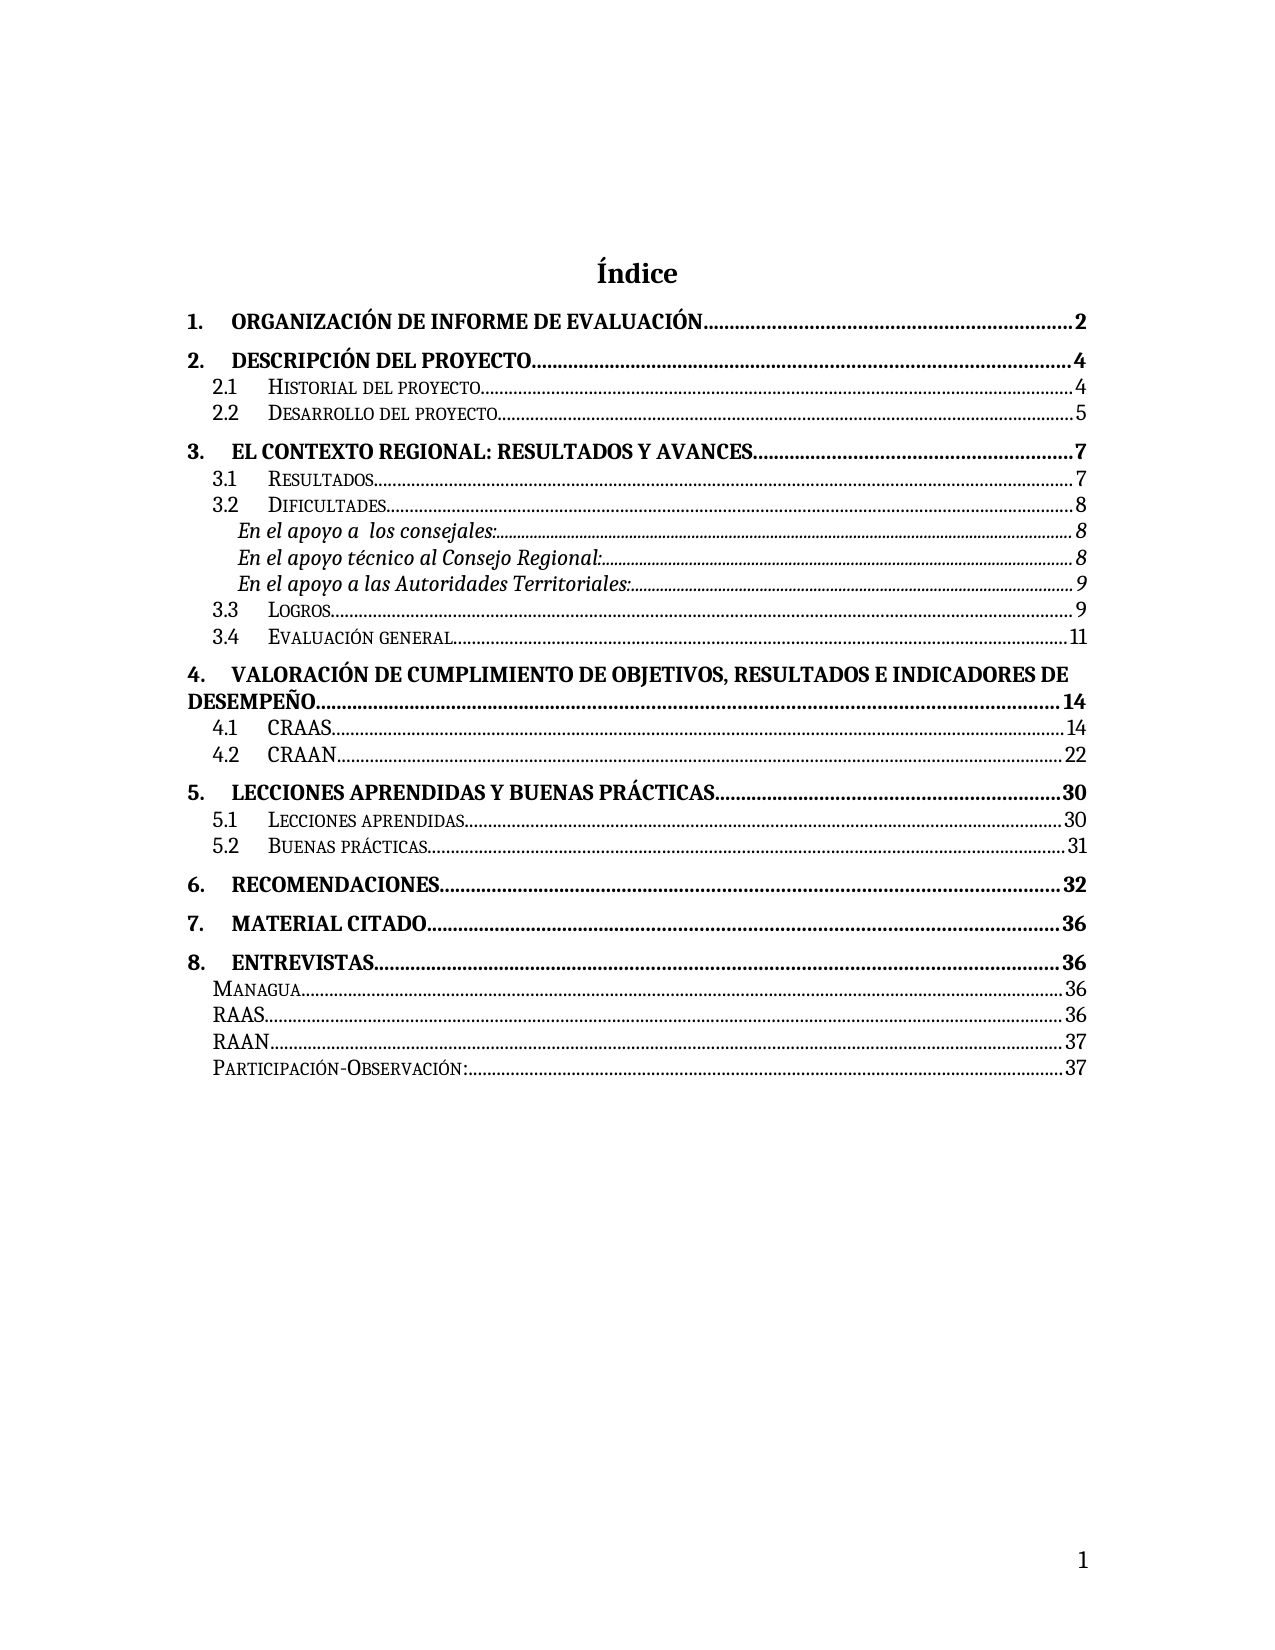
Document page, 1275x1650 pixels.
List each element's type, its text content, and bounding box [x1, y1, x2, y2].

subtitle Índice [187, 257, 1087, 291]
